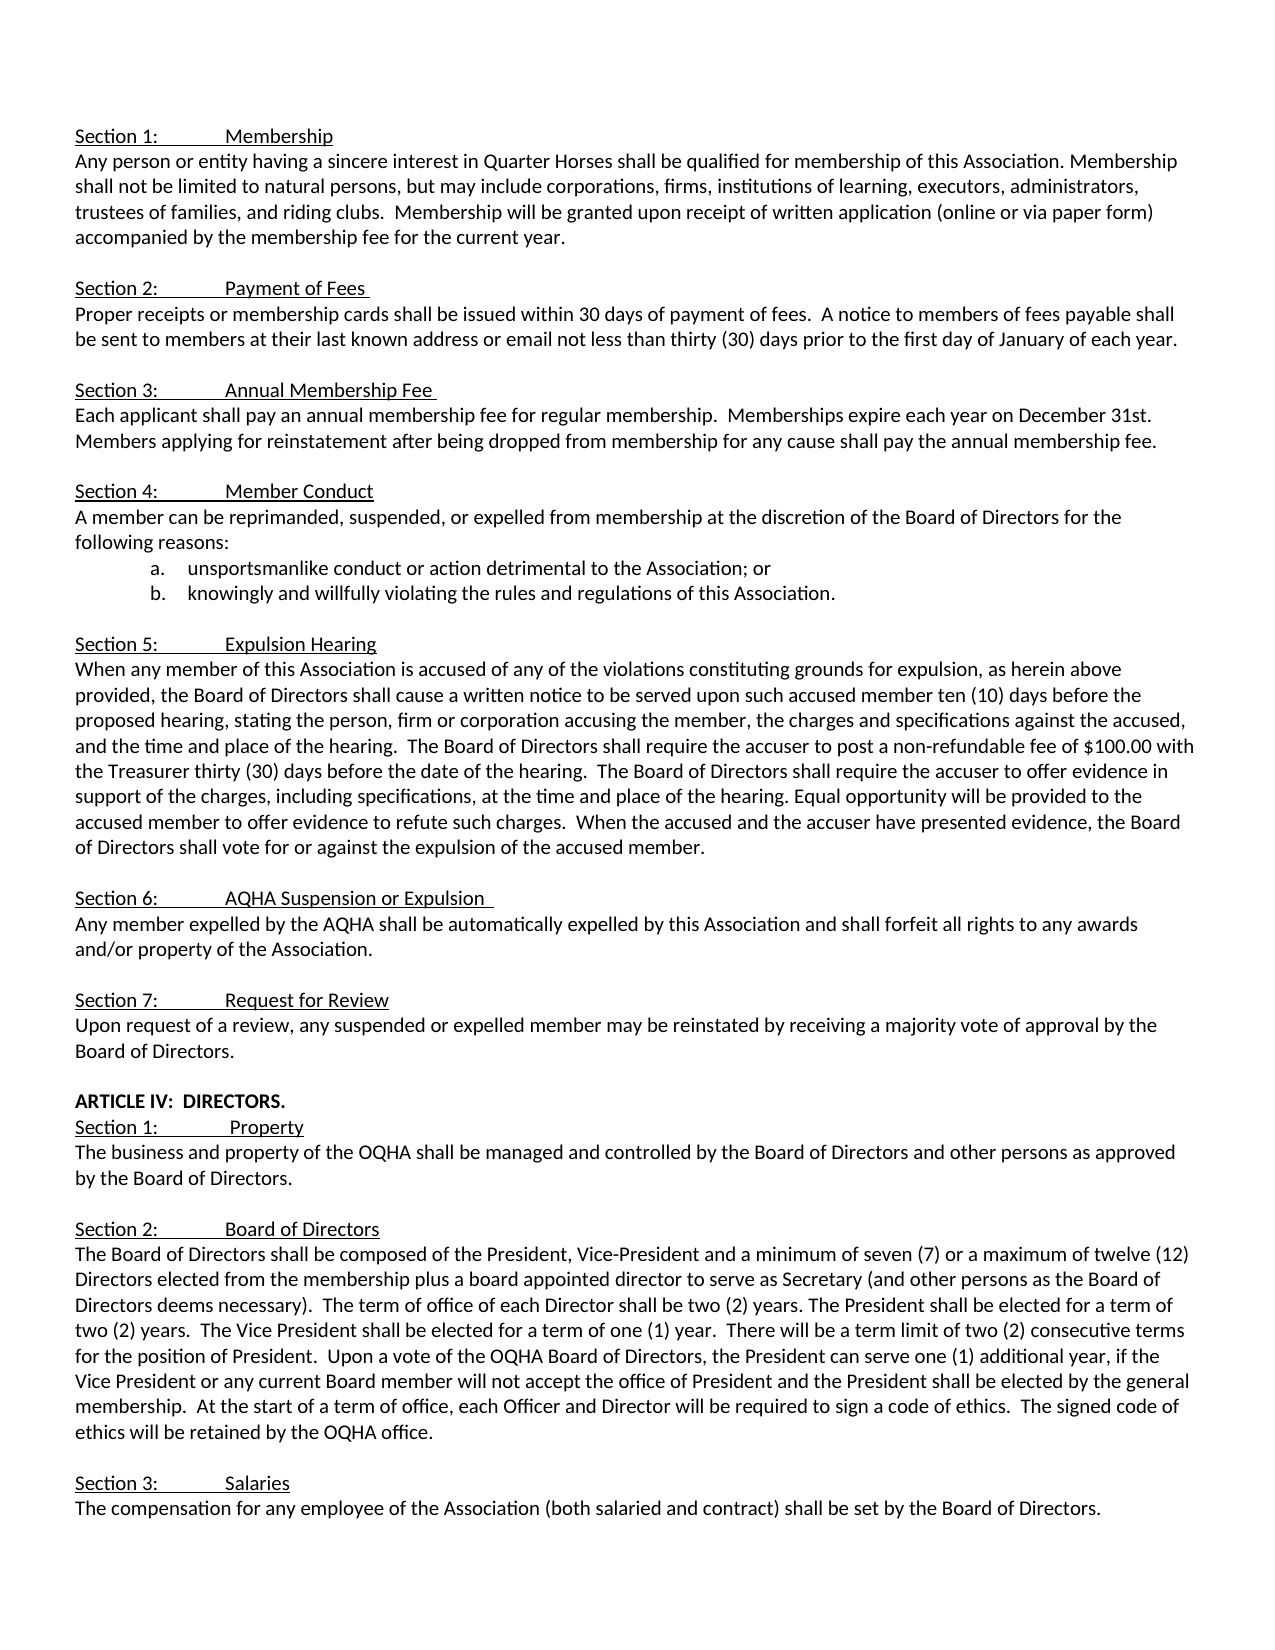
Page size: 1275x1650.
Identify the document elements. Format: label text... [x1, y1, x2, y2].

subtitle ARTICLE IV: DIRECTORS. [75, 1089, 1200, 1114]
text Any member expelled by the AQHA shall be automatically expelled by this Association and shall forfeit all rights to any awards and/or property of the Association. [75, 911, 1200, 962]
subtitle Section 2: Board of Directors [75, 1216, 1200, 1241]
list knowingly and willfully violating the rules and regulations of this Association. [150, 580, 1200, 606]
text Each applicant shall pay an annual membership fee for regular membership. Memberships expire each year on December 31st. Members applying for reinstatement after being dropped from membership for any cause shall pay the annual membership fee. [75, 402, 1200, 453]
subtitle Section 2: Payment of Fees [75, 275, 1200, 301]
subtitle Section 3: Salaries [75, 1470, 1200, 1495]
list unsportsmanlike conduct or action detrimental to the Association; or [150, 555, 1200, 580]
text Section 6: AQHA Suspension or Expulsion [75, 885, 1200, 911]
text A member can be reprimanded, suspended, or expelled from membership at the discretion of the Board of Directors for the following reasons: [75, 504, 1200, 555]
subtitle Section 7: Request for Review [75, 987, 1200, 1012]
subtitle Section 5: Expulsion Hearing [75, 631, 1200, 657]
text The business and property of the OQHA shall be managed and controlled by the Board of Directors and other persons as approved by the Board of Directors. [75, 1139, 1200, 1190]
text The compensation for any employee of the Association (both salaried and contract) shall be set by the Board of Directors. [75, 1495, 1200, 1521]
text Upon request of a review, any suspended or expelled member may be reinstated by receiving a majority vote of approval by the Board of Directors. [75, 1012, 1200, 1063]
text When any member of this Association is accused of any of the violations constituting grounds for expulsion, as herein above provided, the Board of Directors shall cause a written notice to be served upon such accused member ten (10) days before the proposed hearing, stating the person, firm or corporation accusing the member, the charges and specifications against the accused, and the time and place of the hearing. The Board of Directors shall require the accuser to post a non-refundable fee of $100.00 with the Treasurer thirty (30) days before the date of the hearing. The Board of Directors shall require the accuser to offer evidence in support of the charges, including specifications, at the time and place of the hearing. Equal opportunity will be provided to the accused member to offer evidence to refute such charges. When the accused and the accuser have presented evidence, the Board of Directors shall vote for or against the expulsion of the accused member. [75, 657, 1200, 860]
text Any person or entity having a sincere interest in Quarter Horses shall be qualified for membership of this Association. Membership shall not be limited to natural persons, but may include corporations, firms, institutions of learning, executors, administrators, trustees of families, and riding clubs. Membership will be granted upon receipt of written application (online or via paper form) accompanied by the membership fee for the current year. [75, 148, 1200, 250]
subtitle Section 4: Member Conduct [75, 479, 1200, 504]
subtitle Section 1: Property [75, 1114, 1200, 1139]
text The Board of Directors shall be composed of the President, Vice-President and a minimum of seven (7) or a maximum of twelve (12) Directors elected from the membership plus a board appointed director to serve as Secretary (and other persons as the Board of Directors deems necessary). The term of office of each Director shall be two (2) years. The President shall be elected for a term of two (2) years. The Vice President shall be elected for a term of one (1) year. There will be a term limit of two (2) consecutive terms for the position of President. Upon a vote of the OQHA Board of Directors, the President can serve one (1) additional year, if the Vice President or any current Board member will not accept the office of President and the President shall be elected by the general membership. At the start of a term of office, each Officer and Director will be required to sign a code of ethics. The signed code of ethics will be retained by the OQHA office. [75, 1241, 1200, 1444]
subtitle Section 1: Membership [75, 123, 1200, 148]
text Proper receipts or membership cards shall be issued within 30 days of payment of fees. A notice to members of fees payable shall be sent to members at their last known address or email not less than thirty (30) days prior to the first day of January of each year. [75, 301, 1200, 352]
subtitle Section 3: Annual Membership Fee [75, 377, 1200, 402]
